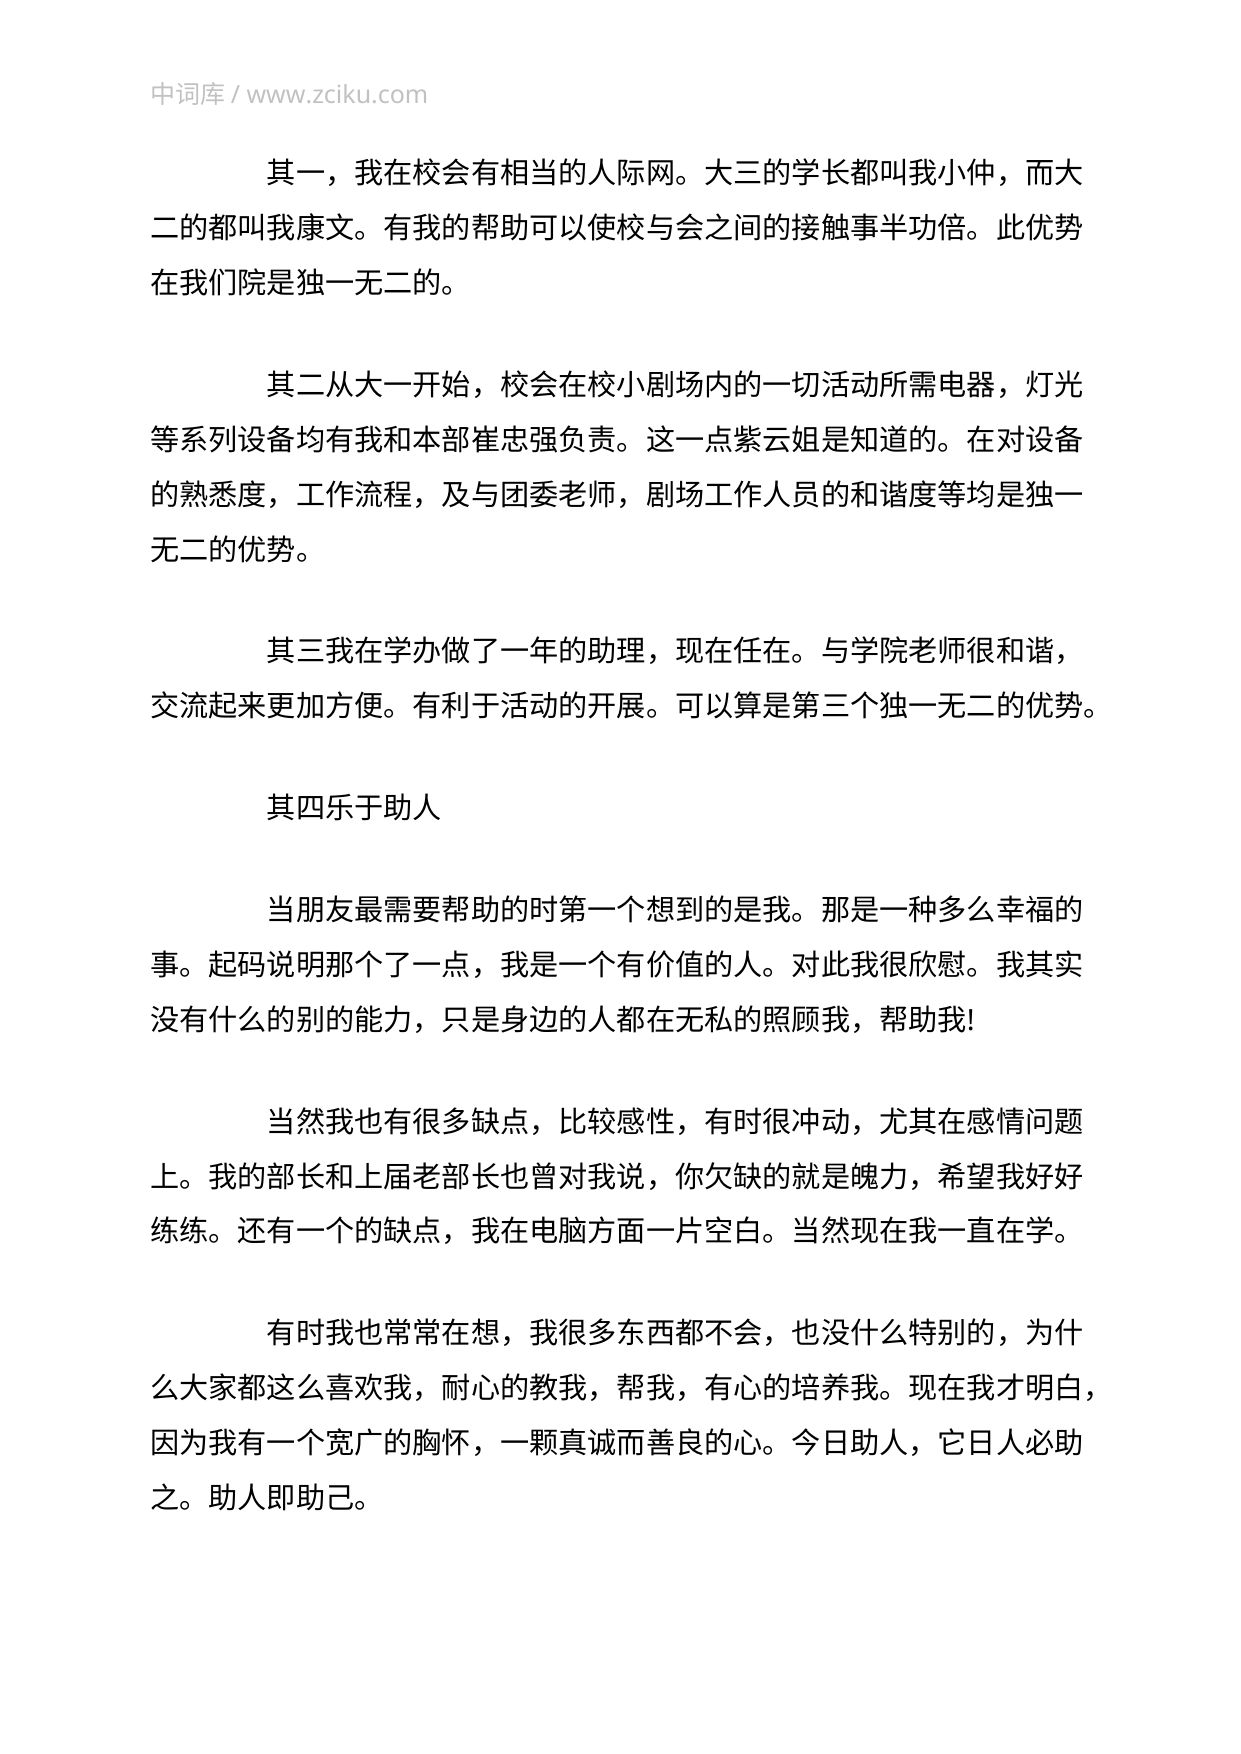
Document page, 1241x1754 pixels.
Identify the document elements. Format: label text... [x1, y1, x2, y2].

text 其三我在学办做了一年的助理，现在任在。与学院老师很和谐，交流起来更加方便。有利于活动的开展。可以算是第三个独一无二的优势。 [150, 628, 1090, 725]
text 其一，我在校会有相当的人际网。大三的学长都叫我小仲，而大二的都叫我康文。有我的帮助可以使校与会之间的接触事半功倍。此优势在我们院是独一无二的。 [150, 150, 1090, 302]
text 其四乐于助人 [150, 785, 1090, 827]
text 有时我也常常在想，我很多东西都不会，也没什么特别的，为什么大家都这么喜欢我，耐心的教我，帮我，有心的培养我。现在我才明白，因为我有一个宽广的胸怀，一颗真诚而善良的心。今日助人，它日人必助之。助人即助己。 [150, 1310, 1090, 1517]
text 当然我也有很多缺点，比较感性，有时很冲动，尤其在感情问题上。我的部长和上届老部长也曾对我说，你欠缺的就是魄力，希望我好好练练。还有一个的缺点，我在电脑方面一片空白。当然现在我一直在学。 [150, 1098, 1090, 1250]
text 其二从大一开始，校会在校小剧场内的一切活动所需电器，灯光等系列设备均有我和本部崔忠强负责。这一点紫云姐是知道的。在对设备的熟悉度，工作流程，及与团委老师，剧场工作人员的和谐度等均是独一无二的优势。 [150, 362, 1090, 568]
text 当朋友最需要帮助的时第一个想到的是我。那是一种多么幸福的事。起码说明那个了一点，我是一个有价值的人。对此我很欣慰。我其实没有什么的别的能力，只是身边的人都在无私的照顾我，帮助我! [150, 886, 1090, 1039]
